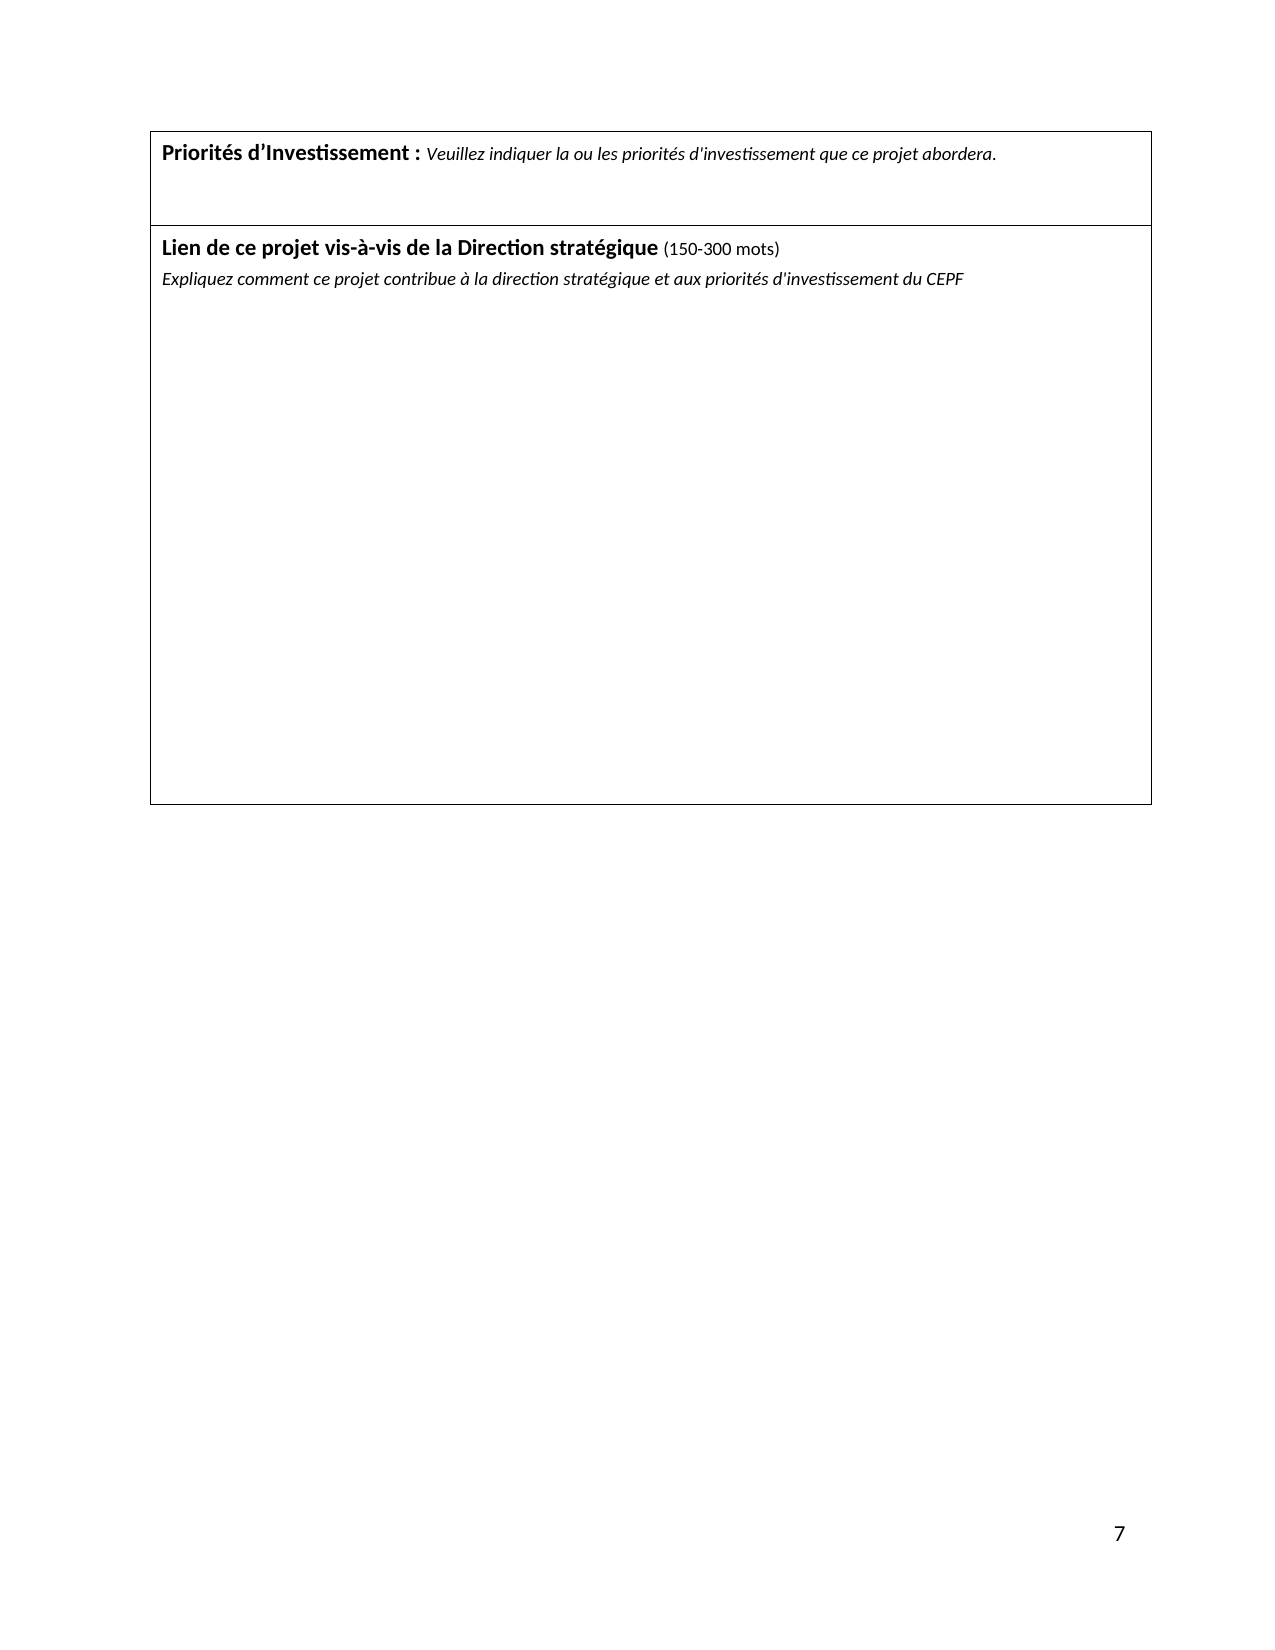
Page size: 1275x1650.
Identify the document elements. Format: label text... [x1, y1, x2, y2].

table_cell Lien de ce projet vis-à-vis de la Direction stratégique (150-300 mots) Expliquez comment ce projet contribue à la direction stratégique et aux priorités d'investissement du CEPF [151, 226, 1151, 803]
table_cell Priorités d’Investissement : Veuillez indiquer la ou les priorités d'investissement que ce projet abordera. [151, 132, 1151, 225]
